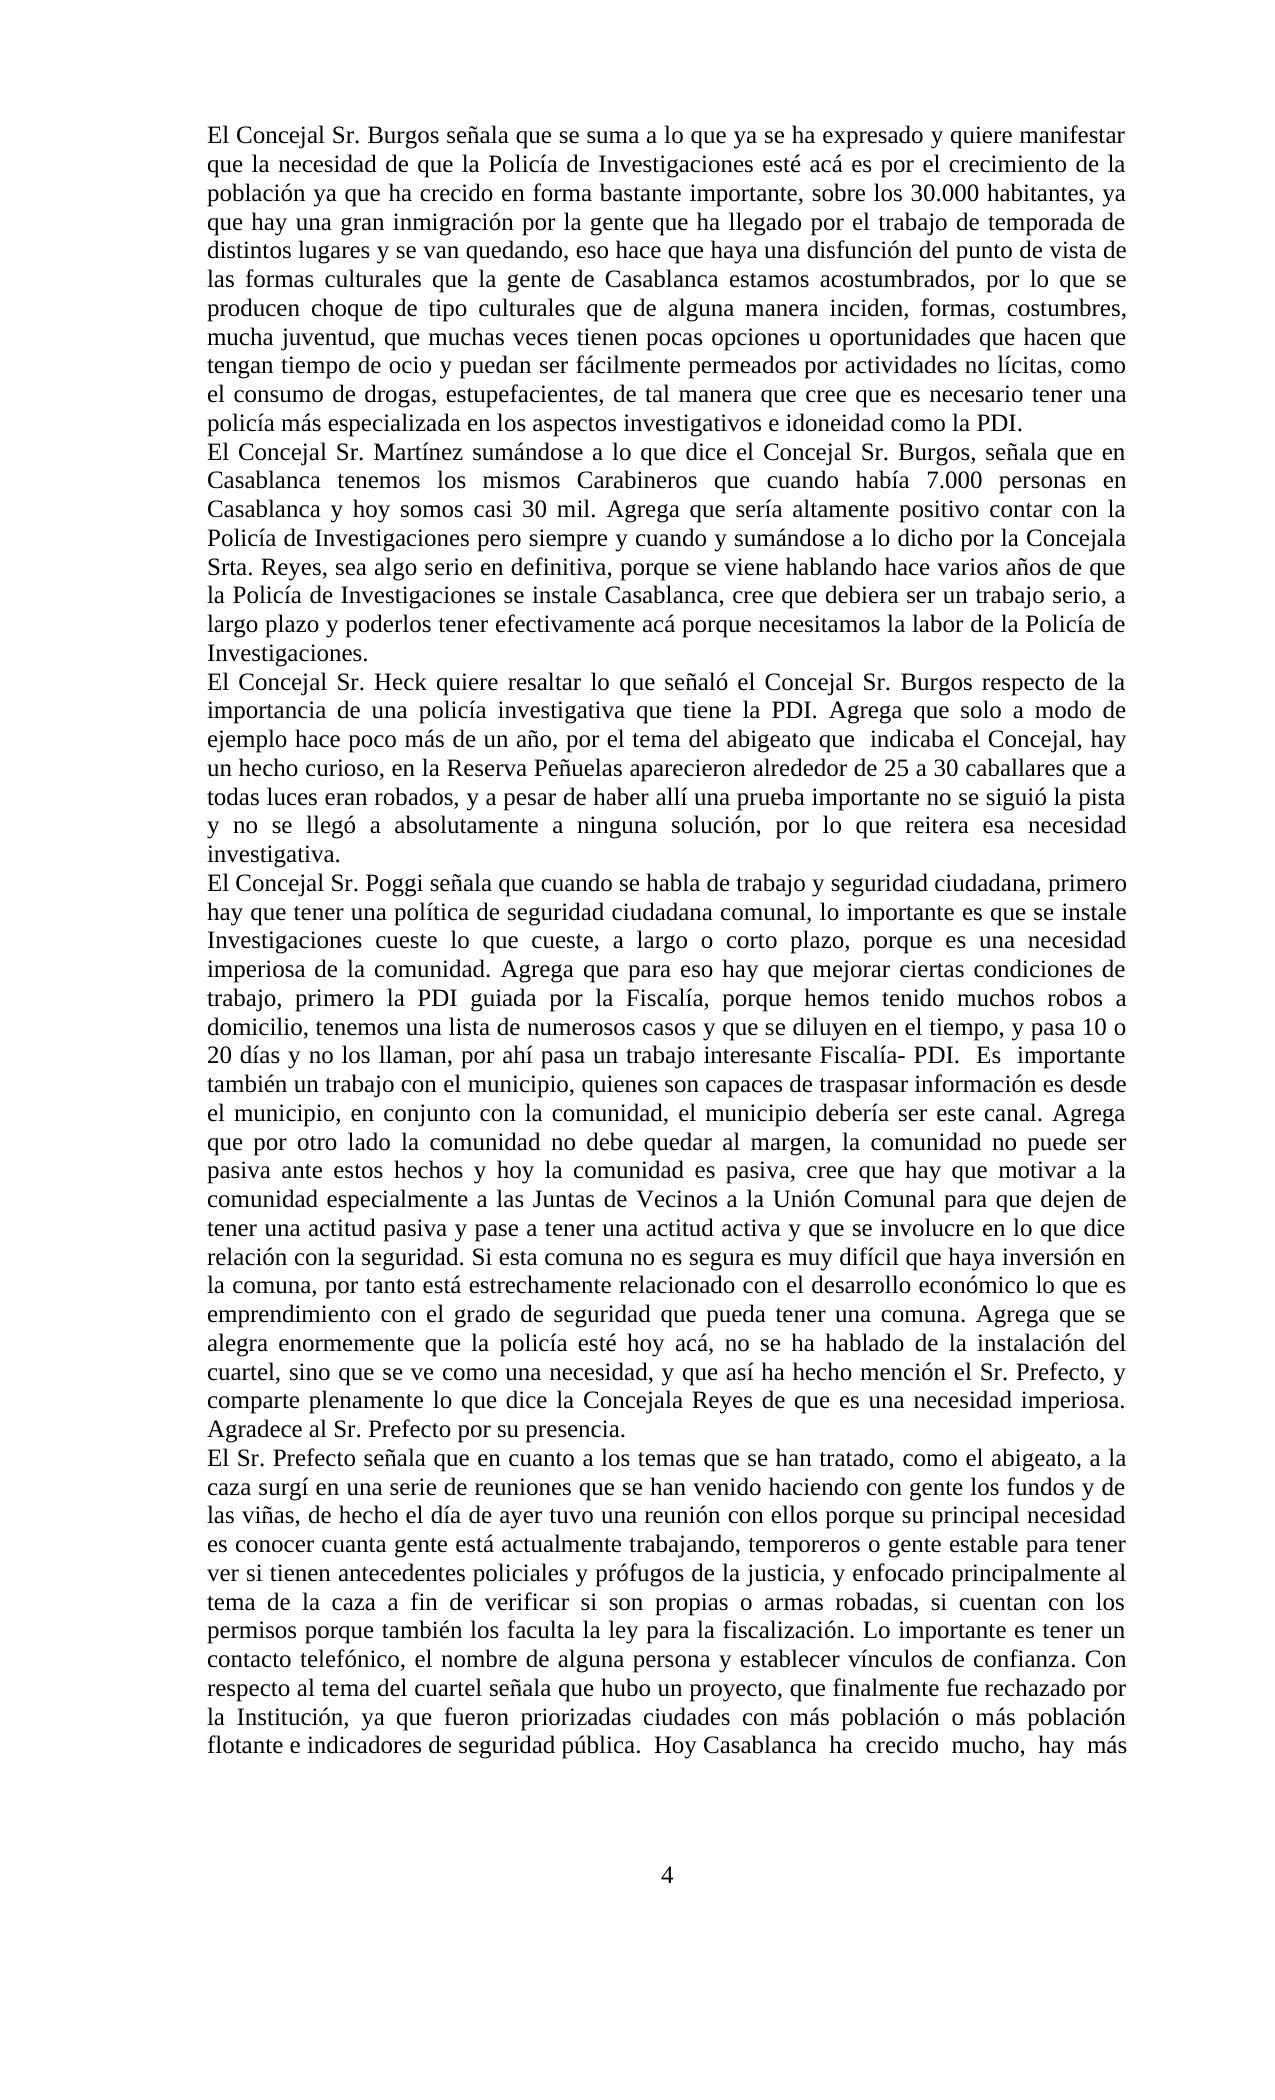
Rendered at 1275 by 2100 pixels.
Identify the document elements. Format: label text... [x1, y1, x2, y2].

text El Sr. Prefecto señala que en cuanto a los temas que se han tratado, como el abigeato, a la caza surgí en una serie de reuniones que se han venido haciendo con gente los fundos y de las viñas, de hecho el día de ayer tuvo una reunión con ellos porque su principal necesidad es conocer cuanta gente está actualmente trabajando, temporeros o gente estable para tener ver si tienen antecedentes policiales y prófugos de la justicia, y enfocado principalmente al tema de la caza a fin de verificar si son propias o armas robadas, si cuentan con los permisos porque también los faculta la ley para la fiscalización. Lo importante es tener un contacto telefónico, el nombre de alguna persona y establecer vínculos de confianza. Con respecto al tema del cuartel señala que hubo un proyecto, que finalmente fue rechazado por la Institución, ya que fueron priorizadas ciudades con más población o más población flotante e indicadores de seguridad pública. Hoy Casablanca ha crecido mucho, hay más [207, 1443, 1127, 1759]
text El Concejal Sr. Martínez sumándose a lo que dice el Concejal Sr. Burgos, señala que en Casablanca tenemos los mismos Carabineros que cuando había 7.000 personas en Casablanca y hoy somos casi 30 mil. Agrega que sería altamente positivo contar con la Policía de Investigaciones pero siempre y cuando y sumándose a lo dicho por la Concejala Srta. Reyes, sea algo serio en definitiva, porque se viene hablando hace varios años de que la Policía de Investigaciones se instale Casablanca, cree que debiera ser un trabajo serio, a largo plazo y poderlos tener efectivamente acá porque necesitamos la labor de la Policía de Investigaciones. [207, 437, 1127, 667]
text El Concejal Sr. Burgos señala que se suma a lo que ya se ha expresado y quiere manifestar que la necesidad de que la Policía de Investigaciones esté acá es por el crecimiento de la población ya que ha crecido en forma bastante importante, sobre los 30.000 habitantes, ya que hay una gran inmigración por la gente que ha llegado por el trabajo de temporada de distintos lugares y se van quedando, eso hace que haya una disfunción del punto de vista de las formas culturales que la gente de Casablanca estamos acostumbrados, por lo que se producen choque de tipo culturales que de alguna manera inciden, formas, costumbres, mucha juventud, que muchas veces tienen pocas opciones u oportunidades que hacen que tengan tiempo de ocio y puedan ser fácilmente permeados por actividades no lícitas, como el consumo de drogas, estupefacientes, de tal manera que cree que es necesario tener una policía más especializada en los aspectos investigativos e idoneidad como la PDI. [207, 121, 1127, 437]
text El Concejal Sr. Heck quiere resaltar lo que señaló el Concejal Sr. Burgos respecto de la importancia de una policía investigativa que tiene la PDI. Agrega que solo a modo de ejemplo hace poco más de un año, por el tema del abigeato que indicaba el Concejal, hay un hecho curioso, en la Reserva Peñuelas aparecieron alrededor de 25 a 30 caballares que a todas luces eran robados, y a pesar de haber allí una prueba importante no se siguió la pista y no se llegó a absolutamente a ninguna solución, por lo que reitera esa necesidad investigativa. [207, 667, 1127, 868]
text El Concejal Sr. Poggi señala que cuando se habla de trabajo y seguridad ciudadana, primero hay que tener una política de seguridad ciudadana comunal, lo importante es que se instale Investigaciones cueste lo que cueste, a largo o corto plazo, porque es una necesidad imperiosa de la comunidad. Agrega que para eso hay que mejorar ciertas condiciones de trabajo, primero la PDI guiada por la Fiscalía, porque hemos tenido muchos robos a domicilio, tenemos una lista de numerosos casos y que se diluyen en el tiempo, y pasa 10 o 20 días y no los llaman, por ahí pasa un trabajo interesante Fiscalía- PDI. Es importante también un trabajo con el municipio, quienes son capaces de traspasar información es desde el municipio, en conjunto con la comunidad, el municipio debería ser este canal. Agrega que por otro lado la comunidad no debe quedar al margen, la comunidad no puede ser pasiva ante estos hechos y hoy la comunidad es pasiva, cree que hay que motivar a la comunidad especialmente a las Juntas de Vecinos a la Unión Comunal para que dejen de tener una actitud pasiva y pase a tener una actitud activa y que se involucre en lo que dice relación con la seguridad. Si esta comuna no es segura es muy difícil que haya inversión en la comuna, por tanto está estrechamente relacionado con el desarrollo económico lo que es emprendimiento con el grado de seguridad que pueda tener una comuna. Agrega que se alegra enormemente que la policía esté hoy acá, no se ha hablado de la instalación del cuartel, sino que se ve como una necesidad, y que así ha hecho mención el Sr. Prefecto, y comparte plenamente lo que dice la Concejala Reyes de que es una necesidad imperiosa. Agradece al Sr. Prefecto por su presencia. [207, 868, 1127, 1443]
